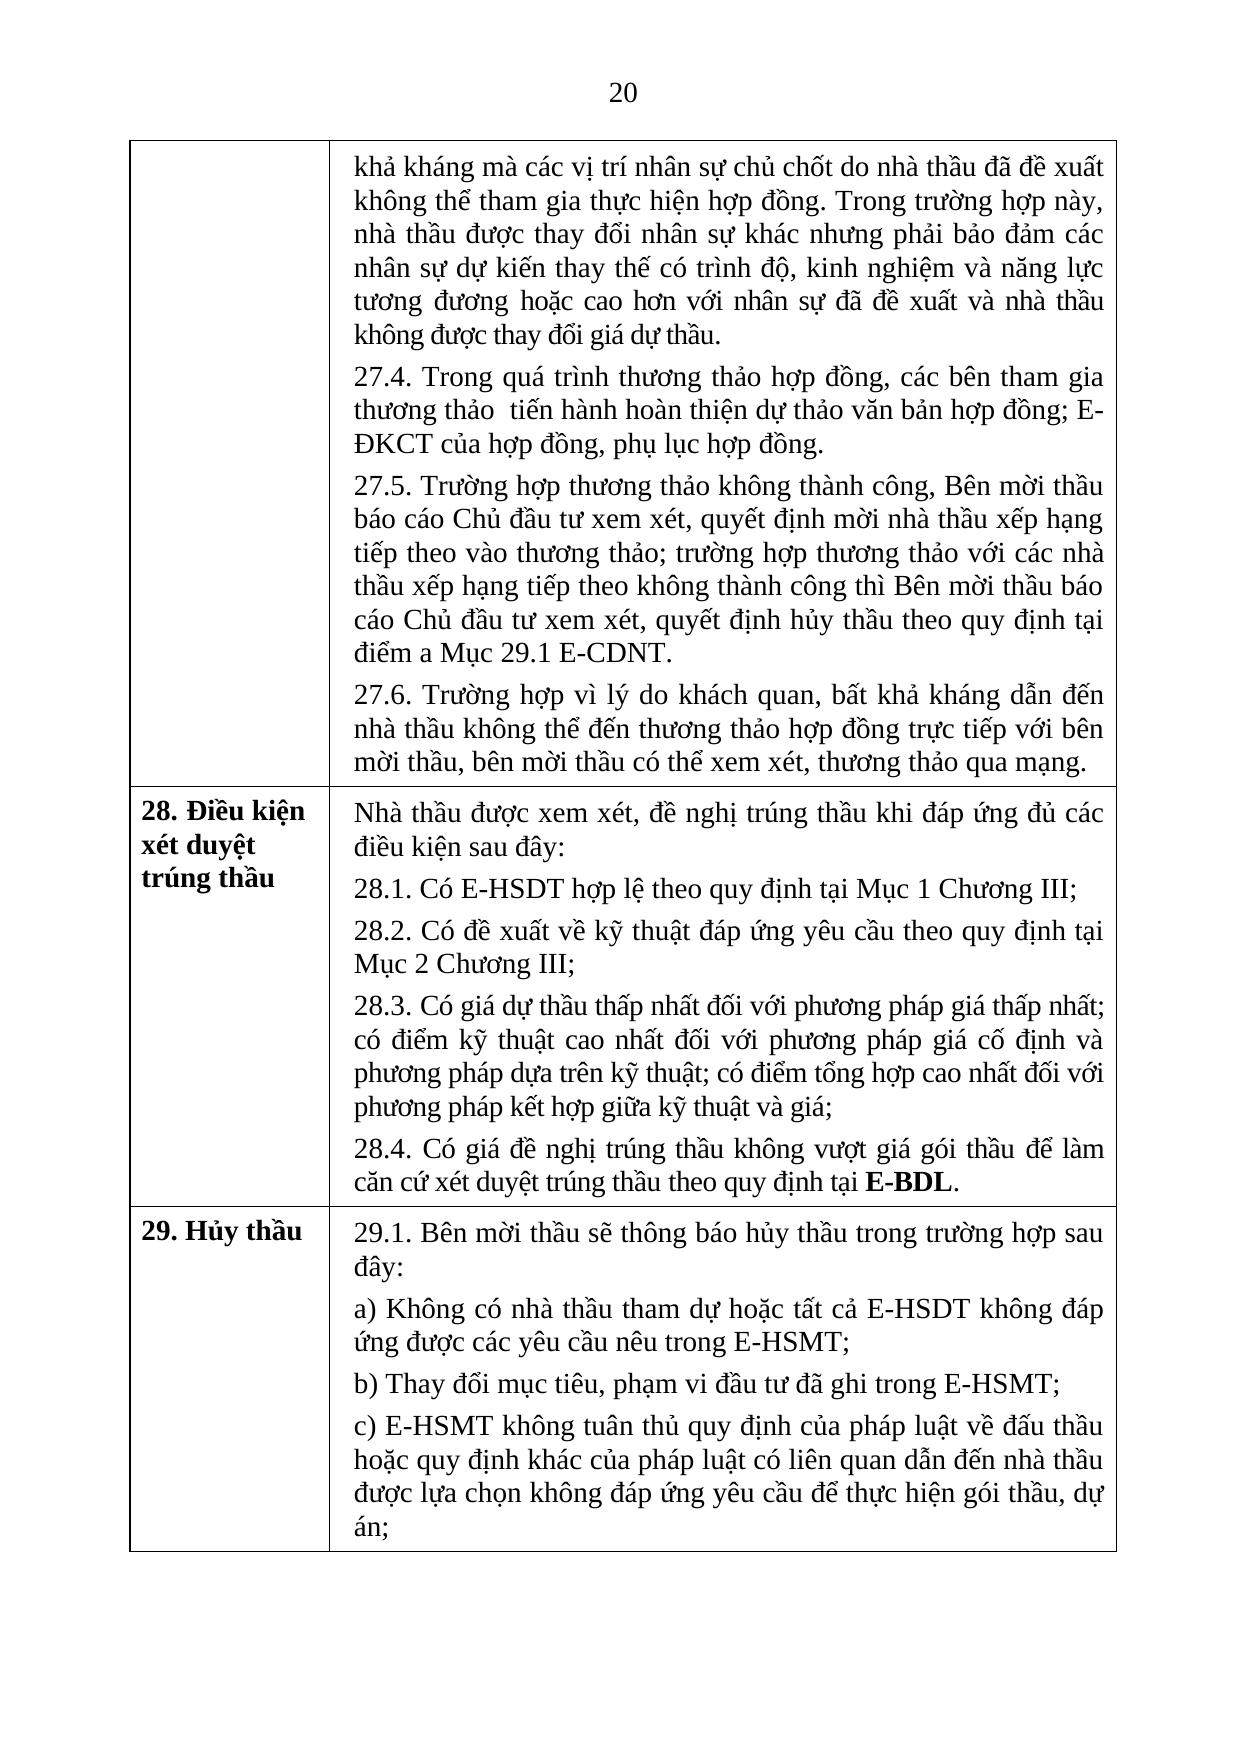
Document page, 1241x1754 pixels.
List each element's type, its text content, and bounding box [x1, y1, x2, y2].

table_cell Nhà thầu được xem xét, đề nghị trúng thầu khi đáp ứng đủ các điều kiện sau đây: 28.1. Có E-HSDT hợp lệ theo quy định tại Mục 1 Chương III; 28.2. Có đề xuất về kỹ thuật đáp ứng yêu cầu theo quy định tại Mục 2 Chương III; 28.3. Có giá dự thầu thấp nhất đối với phương pháp giá thấp nhất; có điểm kỹ thuật cao nhất đối với phương pháp giá cố định và phương pháp dựa trên kỹ thuật; có điểm tổng hợp cao nhất đối với phương pháp kết hợp giữa kỹ thuật và giá; 28.4. Có giá đề nghị trúng thầu không vượt giá gói thầu để làm căn cứ xét duyệt trúng thầu theo quy định tại E-BDL. [330, 787, 1116, 1206]
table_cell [330, 1207, 1116, 1551]
table_cell 29. Hủy thầu [131, 1207, 329, 1551]
table_cell 28. Điều kiện xét duyệt trúng thầu [131, 787, 329, 1206]
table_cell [131, 141, 329, 786]
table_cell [330, 141, 1116, 786]
